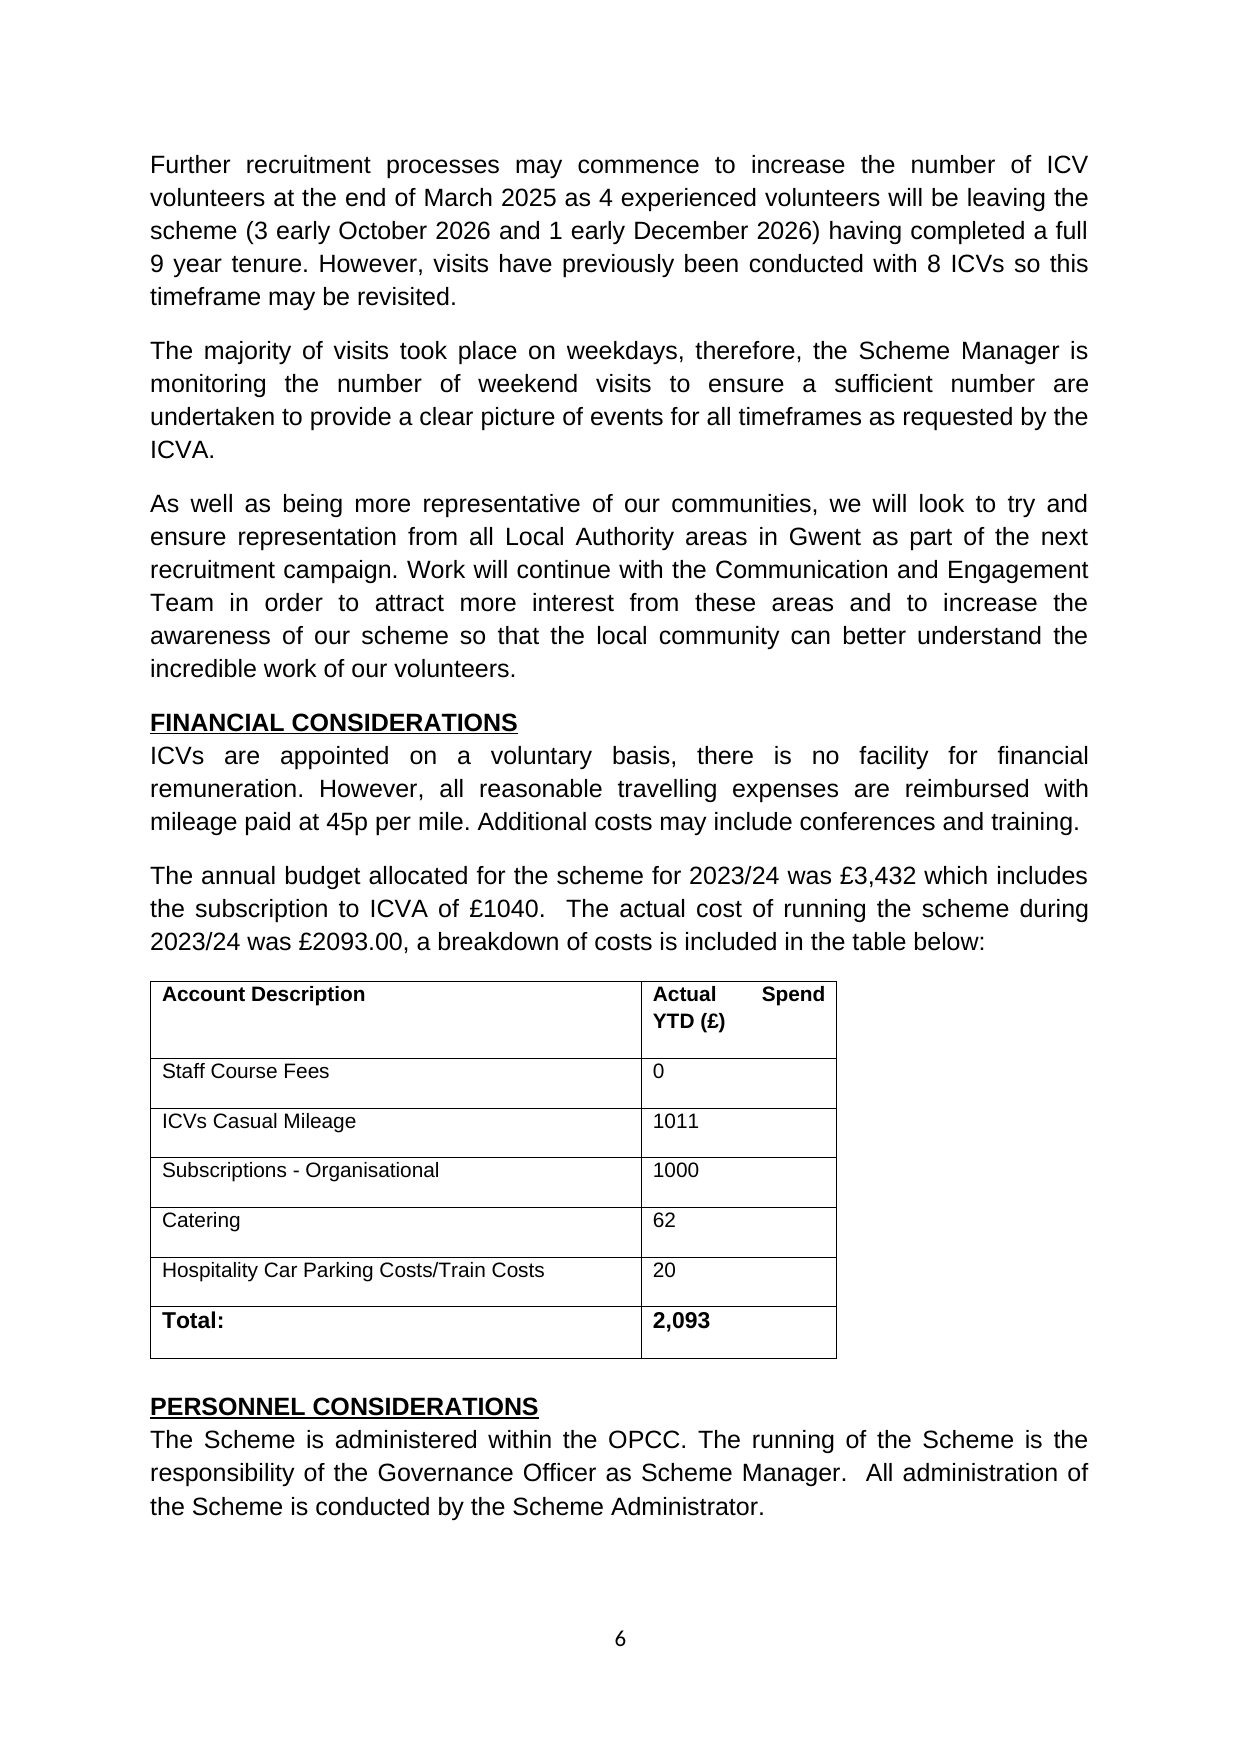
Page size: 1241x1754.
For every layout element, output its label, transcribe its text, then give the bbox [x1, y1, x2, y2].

table_cell Catering [151, 1208, 641, 1257]
text The majority of visits took place on weekdays, therefore, the Scheme Manager is monitoring the number of weekend visits to ensure a sufficient number are undertaken to provide a clear picture of events for all timeframes as requested by the ICVA. [150, 336, 1090, 464]
text As well as being more representative of our communities, we will look to try and ensure representation from all Local Authority areas in Gwent as part of the next recruitment campaign. Work will continue with the Communication and Engagement Team in order to attract more interest from these areas and to increase the awareness of our scheme so that the local community can better understand the incredible work of our volunteers. [150, 489, 1090, 683]
table_header Actual Spend YTD (£) [642, 982, 836, 1058]
text PERSONNEL CONSIDERATIONS [150, 1392, 1090, 1421]
table_cell Total: [151, 1307, 641, 1358]
text ICVs are appointed on a voluntary basis, there is no facility for financial remuneration. However, all reasonable travelling expenses are reimbursed with mileage paid at 45p per mile. Additional costs may include conferences and training. [150, 741, 1090, 836]
text Further recruitment processes may commence to increase the number of ICV volunteers at the end of March 2025 as 4 experienced volunteers will be leaving the scheme (3 early October 2026 and 1 early December 2026) having completed a full 9 year tenure. However, visits have previously been conducted with 8 ICVs so this timeframe may be revisited. [150, 150, 1090, 311]
table_cell Hospitality Car Parking Costs/Train Costs [151, 1258, 641, 1306]
table_cell 20 [642, 1258, 836, 1306]
table_cell 0 [642, 1059, 836, 1107]
table_cell Subscriptions - Organisational [151, 1158, 641, 1207]
table_cell Staff Course Fees [151, 1059, 641, 1107]
table_cell 2,093 [642, 1307, 836, 1358]
table_cell 1000 [642, 1158, 836, 1207]
table_cell 1011 [642, 1109, 836, 1157]
table_cell 62 [642, 1208, 836, 1257]
text The Scheme is administered within the OPCC. The running of the Scheme is the responsibility of the Governance Officer as Scheme Manager. All administration of the Scheme is conducted by the Scheme Administrator. [150, 1425, 1090, 1520]
table_cell ICVs Casual Mileage [151, 1109, 641, 1157]
text FINANCIAL CONSIDERATIONS [150, 708, 1090, 737]
text The annual budget allocated for the scheme for 2023/24 was £3,432 which includes the subscription to ICVA of £1040. The actual cost of running the scheme during 2023/24 was £2093.00, a breakdown of costs is included in the table below: [150, 861, 1090, 956]
table_header Account Description [151, 982, 641, 1058]
